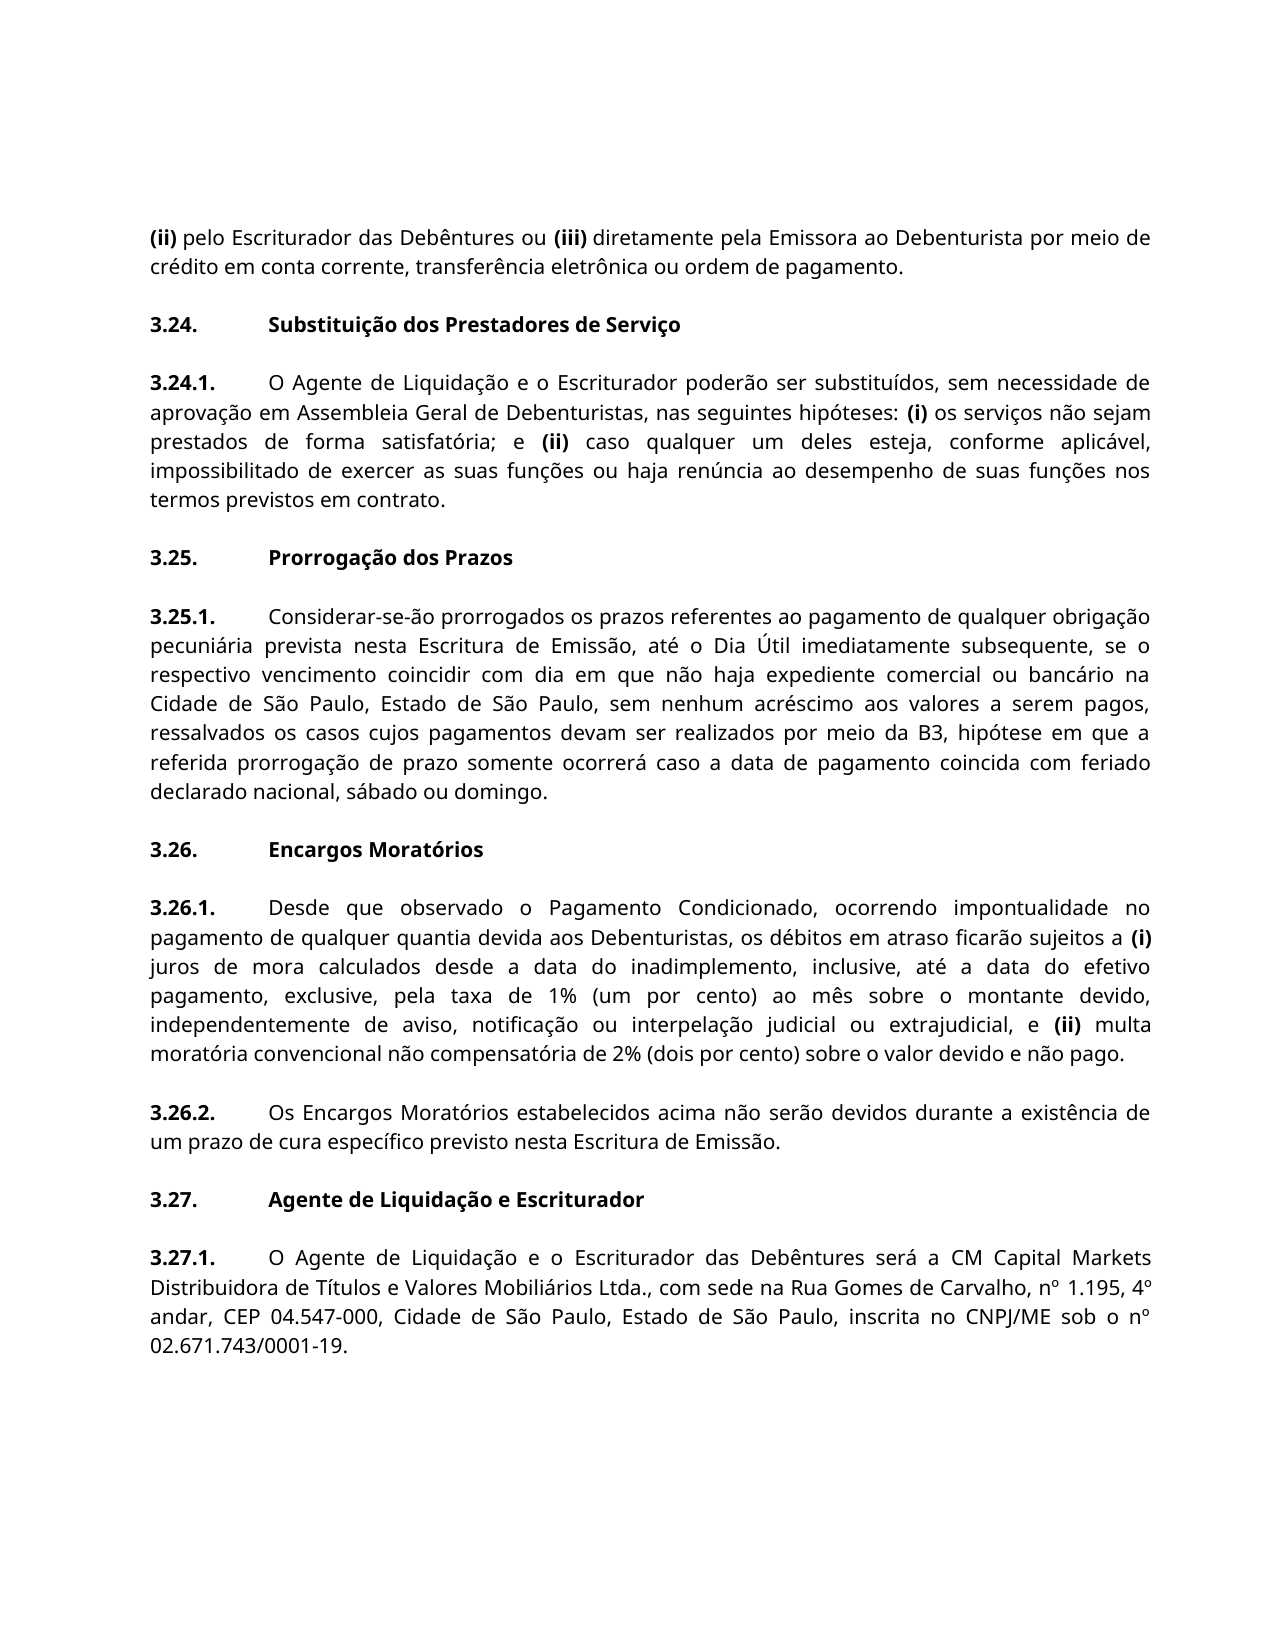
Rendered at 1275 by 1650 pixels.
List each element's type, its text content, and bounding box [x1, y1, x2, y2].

list Prorrogação dos Prazos [150, 542, 1152, 572]
list Desde que observado o Pagamento Condicionado, ocorrendo impontualidade no pagamento de qualquer quantia devida aos Debenturistas, os débitos em atraso ficarão sujeitos a (i) juros de mora calculados desde a data do inadimplemento, inclusive, até a data do efetivo pagamento, exclusive, pela taxa de 1% (um por cento) ao mês sobre o montante devido, independentemente de aviso, notificação ou interpelação judicial ou extrajudicial, e (ii) multa moratória convencional não compensatória de 2% (dois por cento) sobre o valor devido e não pago. [150, 892, 1152, 1067]
list Encargos Moratórios [150, 834, 1152, 863]
list Considerar-se-ão prorrogados os prazos referentes ao pagamento de qualquer obrigação pecuniária prevista nesta Escritura de Emissão, até o Dia Útil imediatamente subsequente, se o respectivo vencimento coincidir com dia em que não haja expediente comercial ou bancário na Cidade de São Paulo, Estado de São Paulo, sem nenhum acréscimo aos valores a serem pagos, ressalvados os casos cujos pagamentos devam ser realizados por meio da B3, hipótese em que a referida prorrogação de prazo somente ocorrerá caso a data de pagamento coincida com feriado declarado nacional, sábado ou domingo. [150, 601, 1152, 805]
list O Agente de Liquidação e o Escriturador das Debêntures será a CM Capital Markets Distribuidora de Títulos e Valores Mobiliários Ltda., com sede na Rua Gomes de Carvalho, nº 1.195, 4º andar, CEP 04.547-000, Cidade de São Paulo, Estado de São Paulo, inscrita no CNPJ/ME sob o nº 02.671.743/0001-19. [150, 1242, 1152, 1359]
list Substituição dos Prestadores de Serviço [150, 309, 1152, 338]
list Os Encargos Moratórios estabelecidos acima não serão devidos durante a existência de um prazo de cura específico previsto nesta Escritura de Emissão. [150, 1097, 1152, 1155]
list O Agente de Liquidação e o Escriturador poderão ser substituídos, sem necessidade de aprovação em Assembleia Geral de Debenturistas, nas seguintes hipóteses: (i) os serviços não sejam prestados de forma satisfatória; e (ii) caso qualquer um deles esteja, conforme aplicável, impossibilitado de exercer as suas funções ou haja renúncia ao desempenho de suas funções nos termos previstos em contrato. [150, 367, 1152, 513]
list Agente de Liquidação e Escriturador [150, 1184, 1152, 1213]
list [150, 222, 1152, 280]
